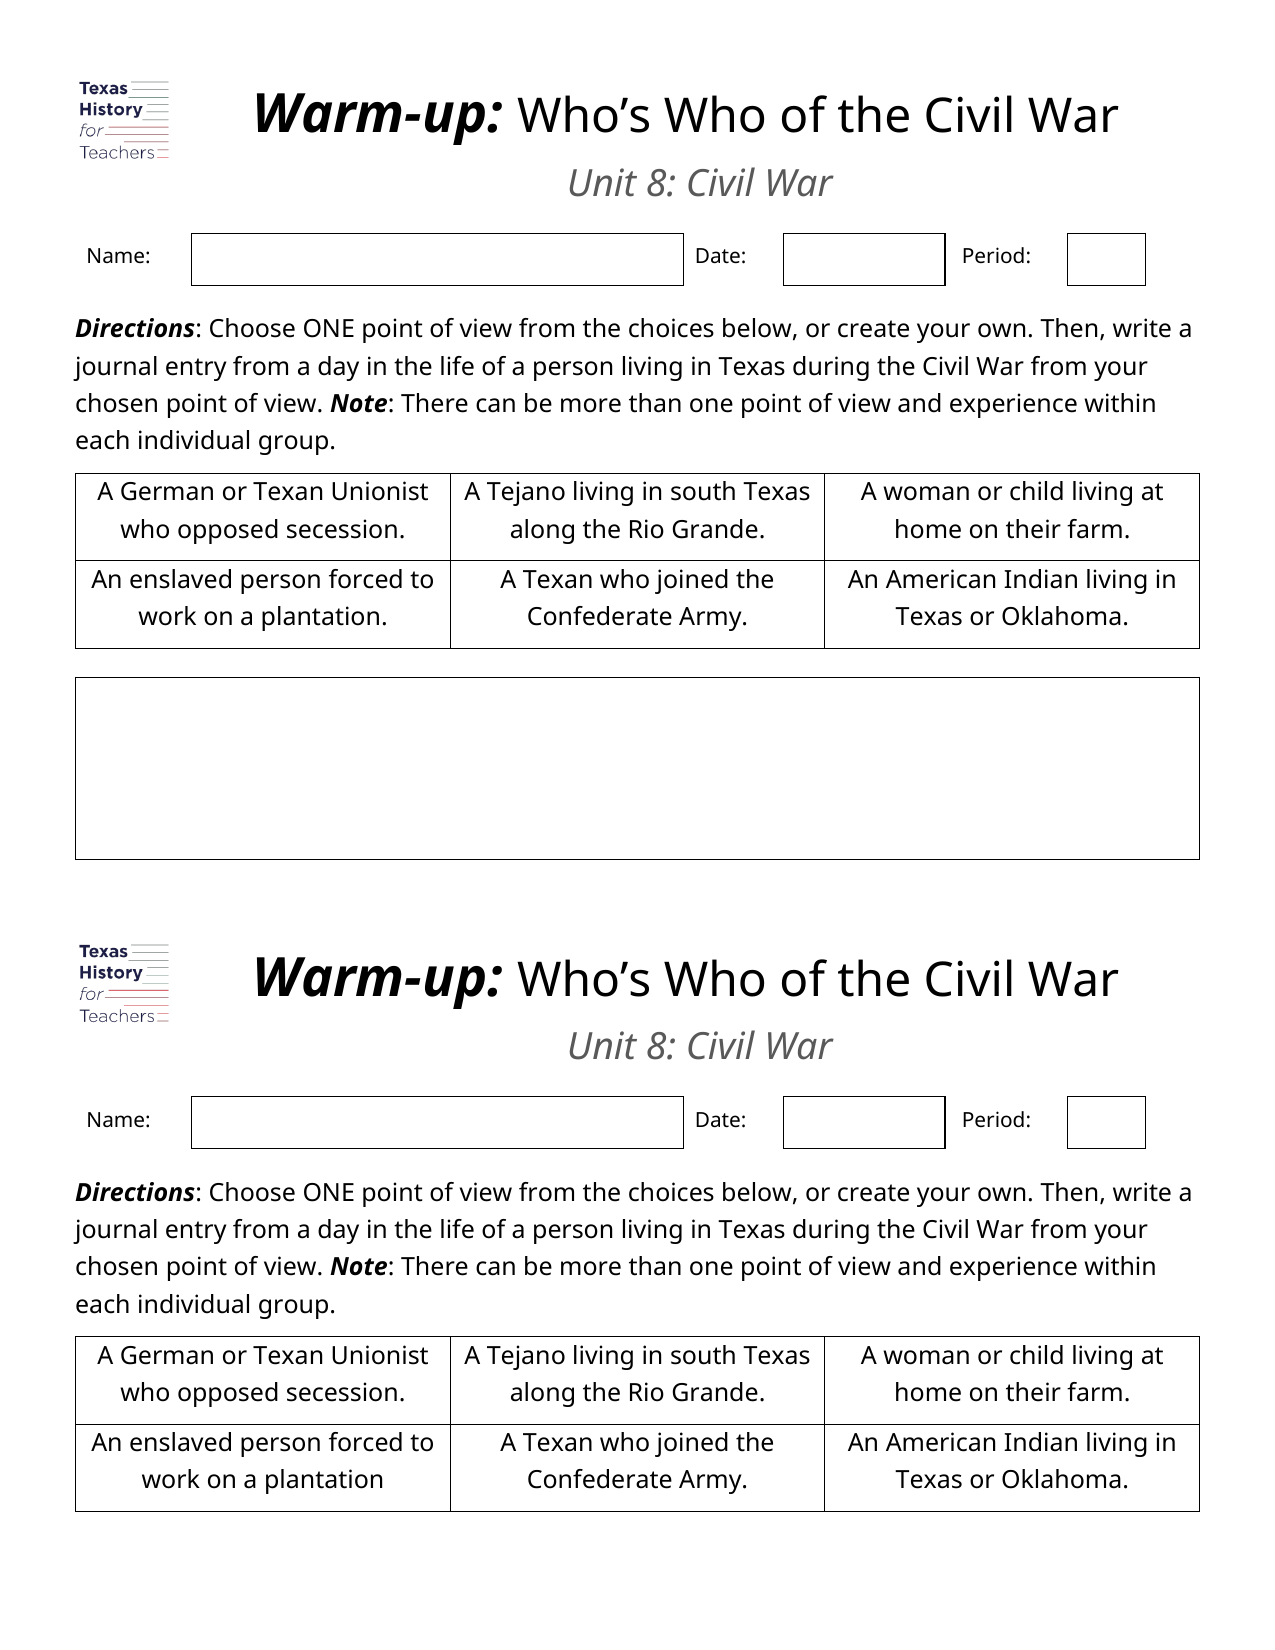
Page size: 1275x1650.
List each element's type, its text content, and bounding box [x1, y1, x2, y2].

table_header A woman or child living at home on their farm. [825, 474, 1199, 560]
text Warm-up: Who’s Who of the Civil War [172, 75, 1200, 149]
table_header Name: [75, 233, 191, 285]
table_cell A Texan who joined the Confederate Army. [451, 1425, 824, 1511]
text Warm-up: Who’s Who of the Civil War [172, 938, 1200, 1012]
text Unit 8: Civil War [75, 1019, 1200, 1071]
table_header Date: [684, 233, 783, 285]
table_header Date: [684, 1096, 783, 1148]
table_cell An American Indian living in Texas or Oklahoma. [825, 561, 1199, 648]
table_header Period: [946, 233, 1067, 285]
table_cell An enslaved person forced to work on a plantation [76, 1425, 450, 1511]
table_header [1068, 234, 1145, 285]
table_cell A Texan who joined the Confederate Army. [451, 561, 824, 648]
table_header [1068, 1097, 1145, 1148]
text Directions: Choose ONE point of view from the choices below, or create your own. Then, write a journal entry from a day in the life of a person living in Texas during the Civil War from your chosen point of view. Note: There can be more than one point of view and experience within each individual group. [75, 311, 1200, 457]
table_cell An American Indian living in Texas or Oklahoma. [825, 1425, 1199, 1511]
table_header [192, 1097, 683, 1148]
table_header A German or Texan Unionist who opposed secession. [76, 1337, 450, 1424]
table_cell An enslaved person forced to work on a plantation. [76, 561, 450, 648]
table_header [784, 1097, 944, 1148]
picture [75, 75, 172, 164]
table_header [76, 678, 1199, 859]
text Directions: Choose ONE point of view from the choices below, or create your own. Then, write a journal entry from a day in the life of a person living in Texas during the Civil War from your chosen point of view. Note: There can be more than one point of view and experience within each individual group. [75, 1174, 1200, 1320]
table_header [192, 234, 683, 285]
table_header A Tejano living in south Texas along the Rio Grande. [451, 1337, 824, 1424]
table_header A Tejano living in south Texas along the Rio Grande. [451, 474, 824, 560]
picture [75, 938, 172, 1028]
table_header A German or Texan Unionist who opposed secession. [76, 474, 450, 560]
text Unit 8: Civil War [75, 156, 1200, 207]
table_header Period: [946, 1096, 1067, 1148]
table_header A woman or child living at home on their farm. [825, 1337, 1199, 1424]
table_header [784, 234, 944, 285]
table_header Name: [75, 1096, 191, 1148]
